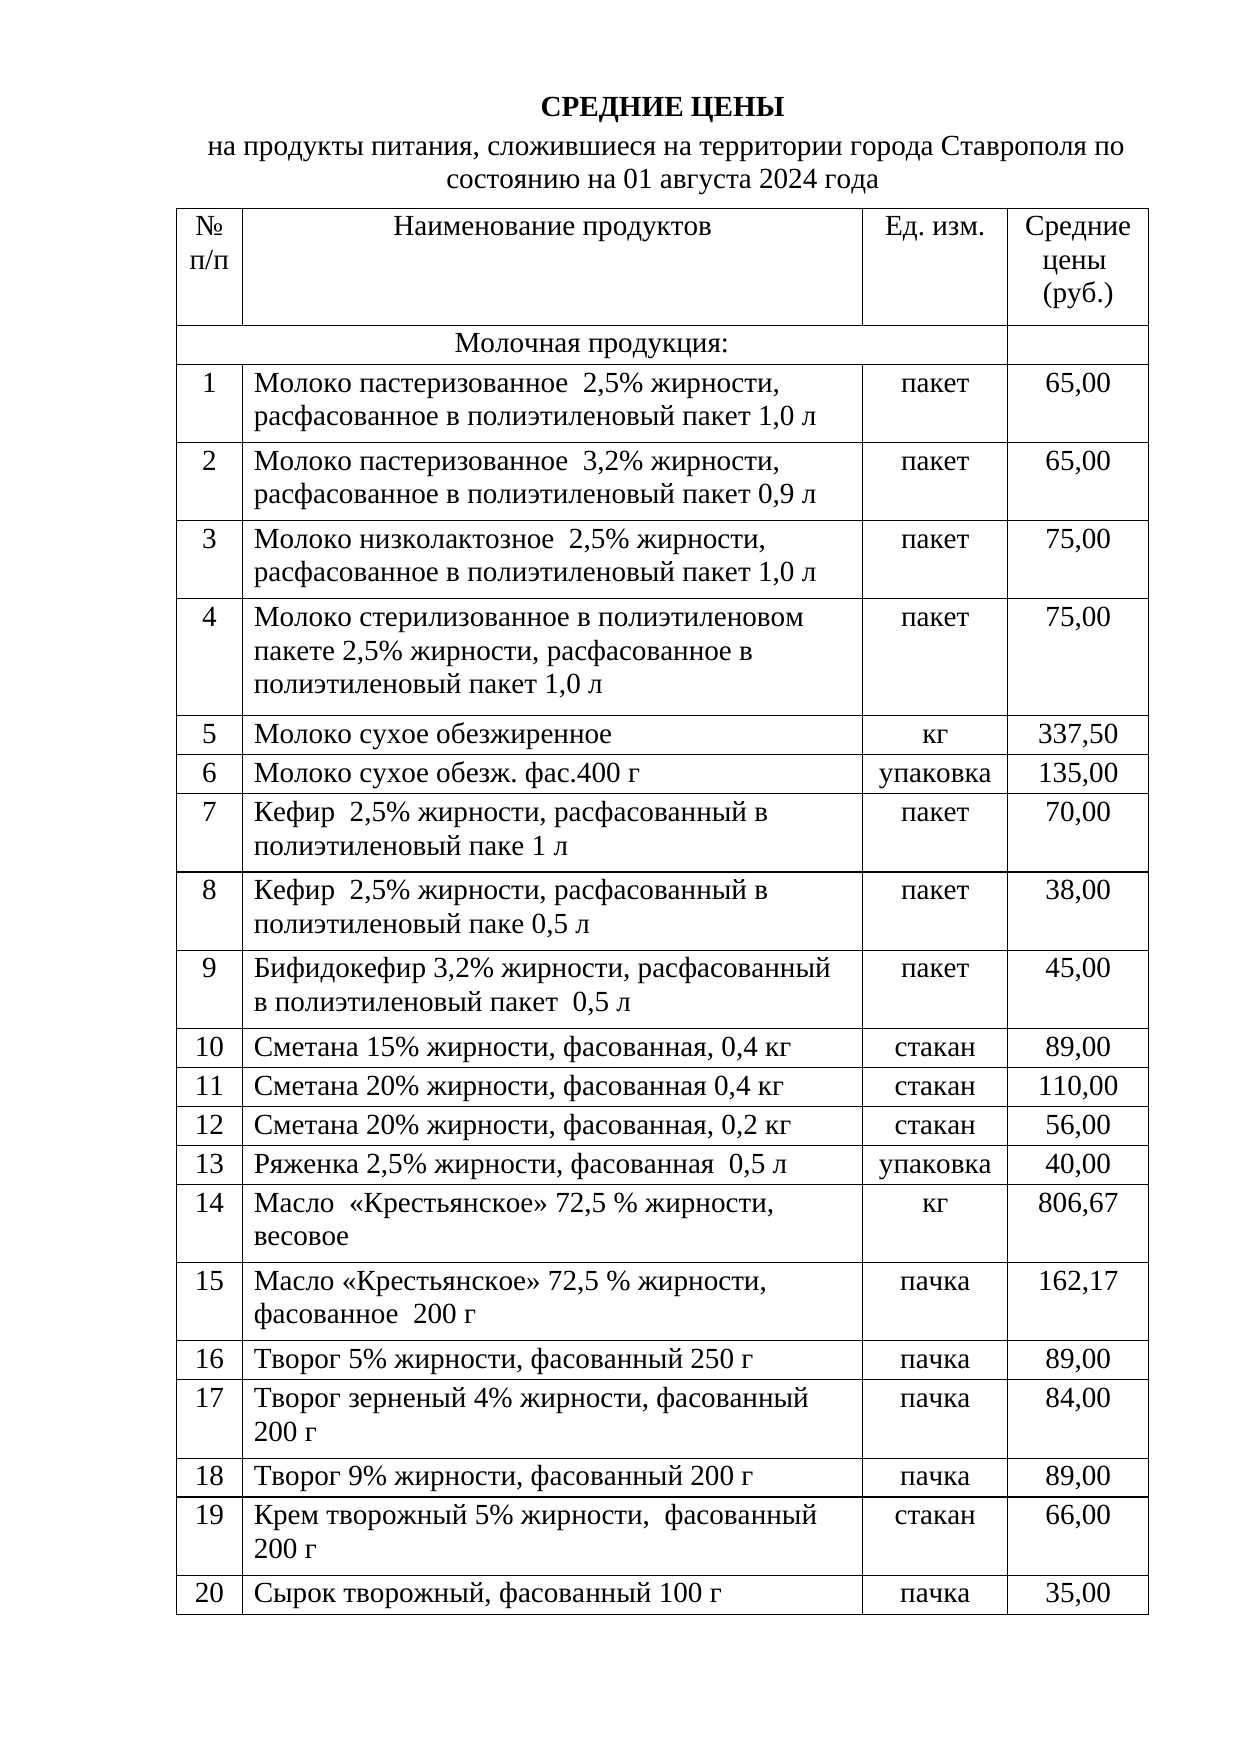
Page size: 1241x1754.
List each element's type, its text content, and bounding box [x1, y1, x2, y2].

table_cell пакет [863, 365, 1007, 442]
table_cell 5 [177, 716, 242, 754]
table_cell пакет [863, 794, 1007, 871]
table_cell Молоко низколактозное 2,5% жирности, расфасованное в полиэтиленовый пакет 1,0 л [243, 521, 862, 598]
table_cell Молоко пастеризованное 3,2% жирности, расфасованное в полиэтиленовый пакет 0,9 л [243, 443, 862, 520]
table_cell 337,50 [1008, 716, 1148, 754]
table_cell Масло «Крестьянское» 72,5 % жирности, фасованное 200 г [243, 1263, 862, 1340]
table_cell 2 [177, 443, 242, 520]
table_cell 110,00 [1008, 1068, 1148, 1106]
table_cell Кефир 2,5% жирности, расфасованный в полиэтиленовый паке 1 л [243, 794, 862, 871]
table_cell 45,00 [1008, 951, 1148, 1028]
table_cell 70,00 [1008, 794, 1148, 871]
table_cell 17 [177, 1380, 242, 1457]
table_cell пакет [863, 873, 1007, 949]
table_cell Крем творожный 5% жирности, фасованный 200 г [243, 1498, 862, 1574]
table_cell Ед. изм. [863, 209, 1007, 324]
table_cell пачка [863, 1341, 1007, 1379]
table_cell Средние цены (руб.) [1008, 209, 1148, 324]
table_cell Сырок творожный, фасованный 100 г [243, 1576, 862, 1614]
table_cell 18 [177, 1459, 242, 1496]
table_cell 3 [177, 521, 242, 598]
table_cell Ряженка 2,5% жирности, фасованная 0,5 л [243, 1146, 862, 1184]
table_cell 1 [177, 365, 242, 442]
table_header СРЕДНИЕ ЦЕНЫ [176, 89, 1149, 128]
table_cell кг [863, 1185, 1007, 1262]
table_cell пачка [863, 1380, 1007, 1457]
table_cell 66,00 [1008, 1498, 1148, 1574]
table_cell 13 [177, 1146, 242, 1184]
table_cell 65,00 [1008, 443, 1148, 520]
table_cell 20 [177, 1576, 242, 1614]
table_cell 16 [177, 1341, 242, 1379]
table_cell 7 [177, 794, 242, 871]
table_cell 4 [177, 599, 242, 715]
table_cell 135,00 [1008, 755, 1148, 793]
table_cell стакан [863, 1107, 1007, 1145]
table_cell 75,00 [1008, 521, 1148, 598]
table_cell 84,00 [1008, 1380, 1148, 1457]
table_cell 14 [177, 1185, 242, 1262]
table_cell пакет [863, 951, 1007, 1028]
table_cell упаковка [863, 755, 1007, 793]
table_cell 19 [177, 1498, 242, 1574]
table_cell 75,00 [1008, 599, 1148, 715]
table_cell Бифидокефир 3,2% жирности, расфасованный в полиэтиленовый пакет 0,5 л [243, 951, 862, 1028]
table_cell 6 [177, 755, 242, 793]
table_cell 11 [177, 1068, 242, 1106]
table_cell [1008, 326, 1148, 364]
table_cell Молоко сухое обезжиренное [243, 716, 862, 754]
table_cell стакан [863, 1029, 1007, 1067]
table_cell Творог 5% жирности, фасованный 250 г [243, 1341, 862, 1379]
table_cell 38,00 [1008, 873, 1148, 949]
table_cell кг [863, 716, 1007, 754]
table_cell Масло «Крестьянское» 72,5 % жирности, весовое [243, 1185, 862, 1262]
table_cell 806,67 [1008, 1185, 1148, 1262]
table_cell 10 [177, 1029, 242, 1067]
table_cell пачка [863, 1576, 1007, 1614]
table_cell Творог зерненый 4% жирности, фасованный 200 г [243, 1380, 862, 1457]
table_cell 89,00 [1008, 1459, 1148, 1496]
table_cell № п/п [177, 209, 242, 324]
table_cell 89,00 [1008, 1029, 1148, 1067]
table_cell 162,17 [1008, 1263, 1148, 1340]
table_cell Молочная продукция: [177, 326, 1007, 364]
table_cell пакет [863, 443, 1007, 520]
table_cell упаковка [863, 1146, 1007, 1184]
table_cell Молоко сухое обезж. фас.400 г [243, 755, 862, 793]
table_cell на продукты питания, сложившиеся на территории города Ставрополя по состоянию на 01 августа 2024 года [176, 128, 1149, 207]
table_cell Сметана 15% жирности, фасованная, 0,4 кг [243, 1029, 862, 1067]
table_cell пачка [863, 1263, 1007, 1340]
table_cell Сметана 20% жирности, фасованная, 0,2 кг [243, 1107, 862, 1145]
table_cell пакет [863, 521, 1007, 598]
table_cell Творог 9% жирности, фасованный 200 г [243, 1459, 862, 1496]
table_cell Молоко стерилизованное в полиэтиленовом пакете 2,5% жирности, расфасованное в полиэтиленовый пакет 1,0 л [243, 599, 862, 715]
table_cell 12 [177, 1107, 242, 1145]
table_cell 35,00 [1008, 1576, 1148, 1614]
table_cell Молоко пастеризованное 2,5% жирности, расфасованное в полиэтиленовый пакет 1,0 л [243, 365, 862, 442]
table_cell 8 [177, 873, 242, 949]
table_cell 9 [177, 951, 242, 1028]
table_cell 65,00 [1008, 365, 1148, 442]
table_cell пакет [863, 599, 1007, 715]
table_cell стакан [863, 1068, 1007, 1106]
table_cell 15 [177, 1263, 242, 1340]
table_cell Наименование продуктов [243, 209, 862, 324]
table_cell стакан [863, 1498, 1007, 1574]
table_cell 89,00 [1008, 1341, 1148, 1379]
table_cell Сметана 20% жирности, фасованная 0,4 кг [243, 1068, 862, 1106]
table_cell 56,00 [1008, 1107, 1148, 1145]
table_cell Кефир 2,5% жирности, расфасованный в полиэтиленовый паке 0,5 л [243, 873, 862, 949]
table_cell 40,00 [1008, 1146, 1148, 1184]
table_cell пачка [863, 1459, 1007, 1496]
